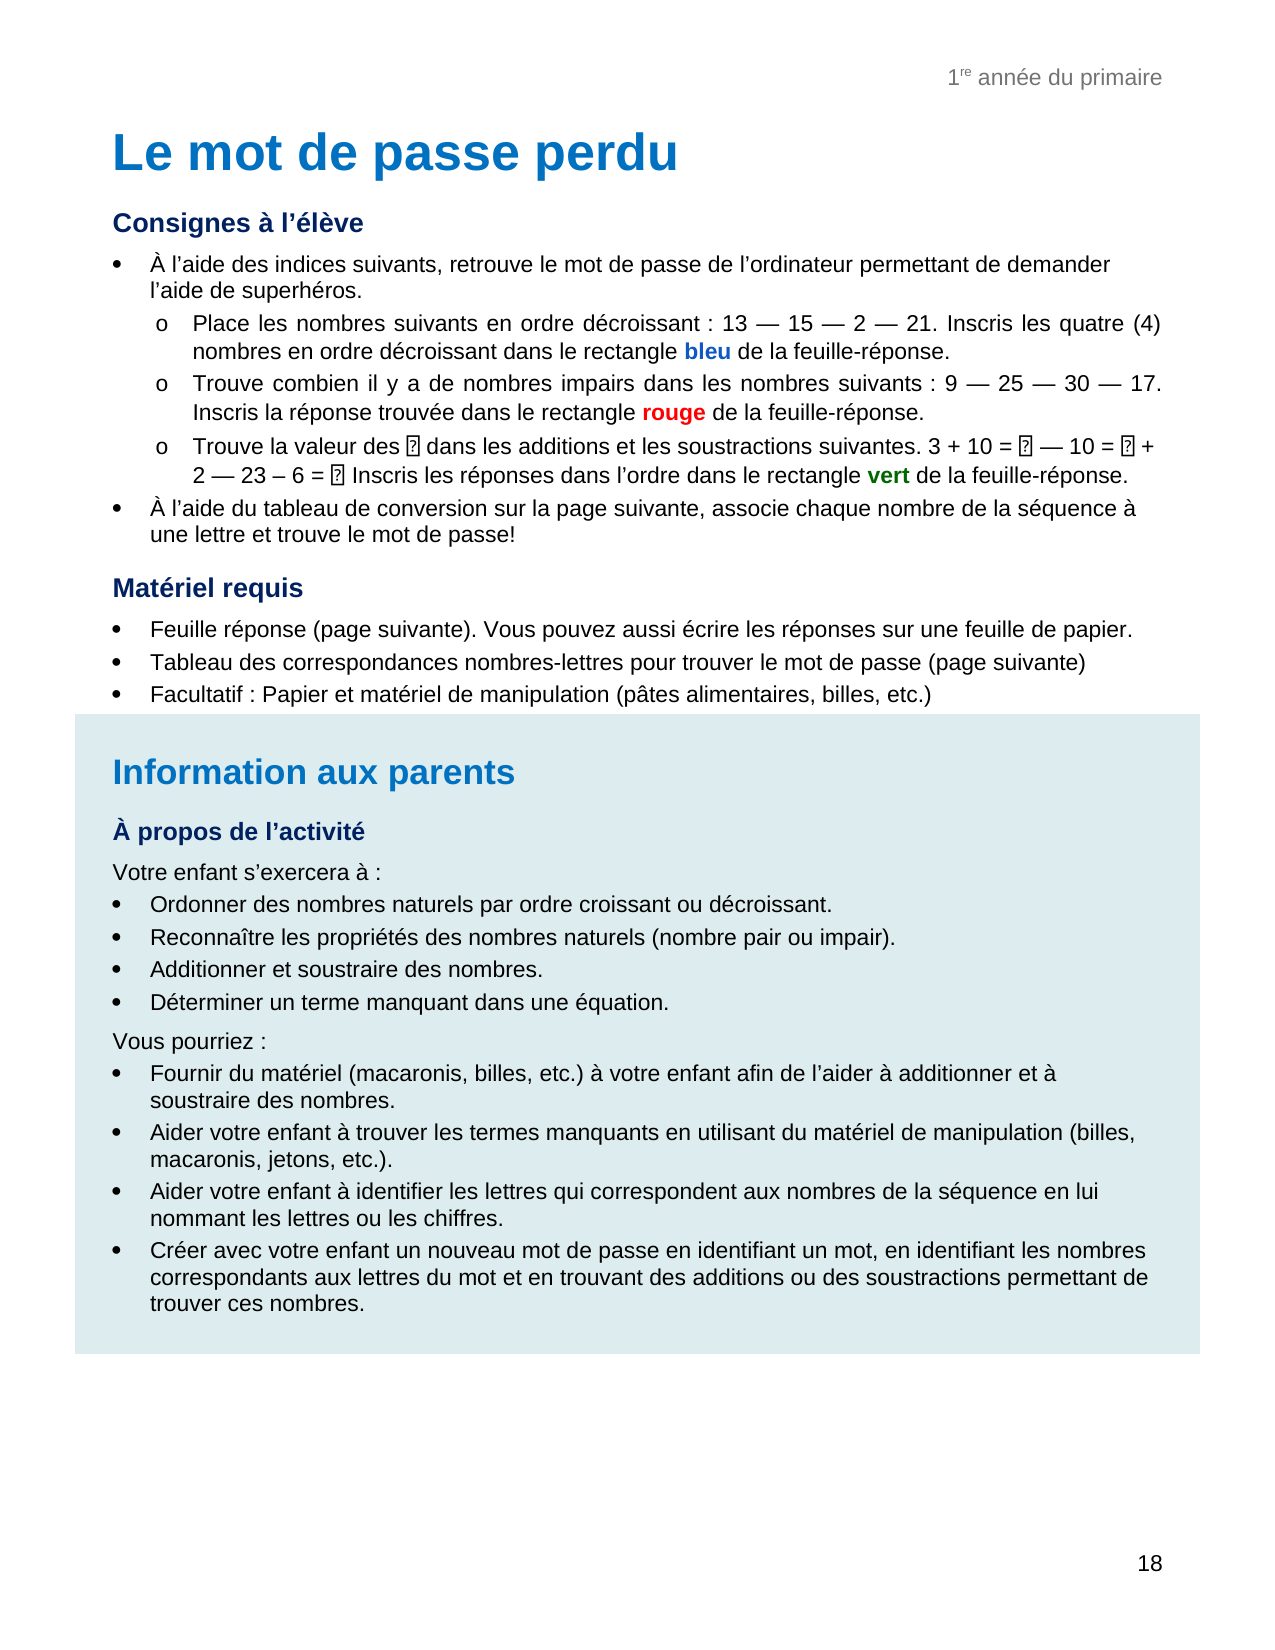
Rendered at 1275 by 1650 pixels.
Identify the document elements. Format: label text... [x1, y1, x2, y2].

text À l’aide du tableau de conversion sur la page suivante, associe chaque nombre de la séquence à une lettre et trouve le mot de passe! [113, 495, 1162, 547]
text Tableau des correspondances nombres-lettres pour trouver le mot de passe (page suivante) [112, 649, 1162, 675]
text Matériel requis [112, 572, 1083, 604]
text Consignes à l’élève [112, 207, 1162, 238]
text À l’aide des indices suivants, retrouve le mot de passe de l’ordinateur permettant de demander l’aide de superhéros. [113, 251, 1162, 303]
text Trouve combien il y a de nombres impairs dans les nombres suivants : 9 — 25 — 30 — 17. Inscris la réponse trouvée dans le rectangle rouge de la feuille-réponse. [155, 370, 1162, 425]
text Feuille réponse (page suivante). Vous pouvez aussi écrire les réponses sur une feuille de papier. [112, 616, 1162, 643]
text Trouve la valeur des ⍰ dans les additions et les soustractions suivantes. 3 + 10 = ⍰ — 10 = ⍰ + 2 — 23 – 6 = ⍰ Inscris les réponses dans l’ordre dans le rectangle vert de la feuille-réponse. [155, 431, 1162, 488]
text Facultatif : Papier et matériel de manipulation (pâtes alimentaires, billes, etc.) [112, 681, 1162, 708]
text Le mot de passe perdu [112, 122, 1162, 182]
text Place les nombres suivants en ordre décroissant : 13 — 15 — 2 — 21. Inscris les quatre (4) nombres en ordre décroissant dans le rectangle bleu de la feuille-réponse. [155, 309, 1162, 364]
table_header Information aux parents À propos de l’activité Votre enfant s’exercera à : Ordonner des nombres naturels par ordre croissant ou décroissant. Reconnaître les propriétés des nombres naturels (nombre pair ou impair). Additionner et soustraire des nombres. Déterminer un terme manquant dans une équation. Vous pourriez : Fournir du matériel (macaronis, billes, etc.) à votre enfant afin de l’aider à additionner et à soustraire des nombres. Aider votre enfant à trouver les termes manquants en utilisant du matériel de manipulation (billes, macaronis, jetons, etc.). Aider votre enfant à identifier les lettres qui correspondent aux nombres de la séquence en lui nommant les lettres ou les chiffres. Créer avec votre enfant un nouveau mot de passe en identifiant un mot, en identifiant les nombres correspondants aux lettres du mot et en trouvant des additions ou des soustractions permettant de trouver ces nombres. [75, 714, 1200, 1354]
